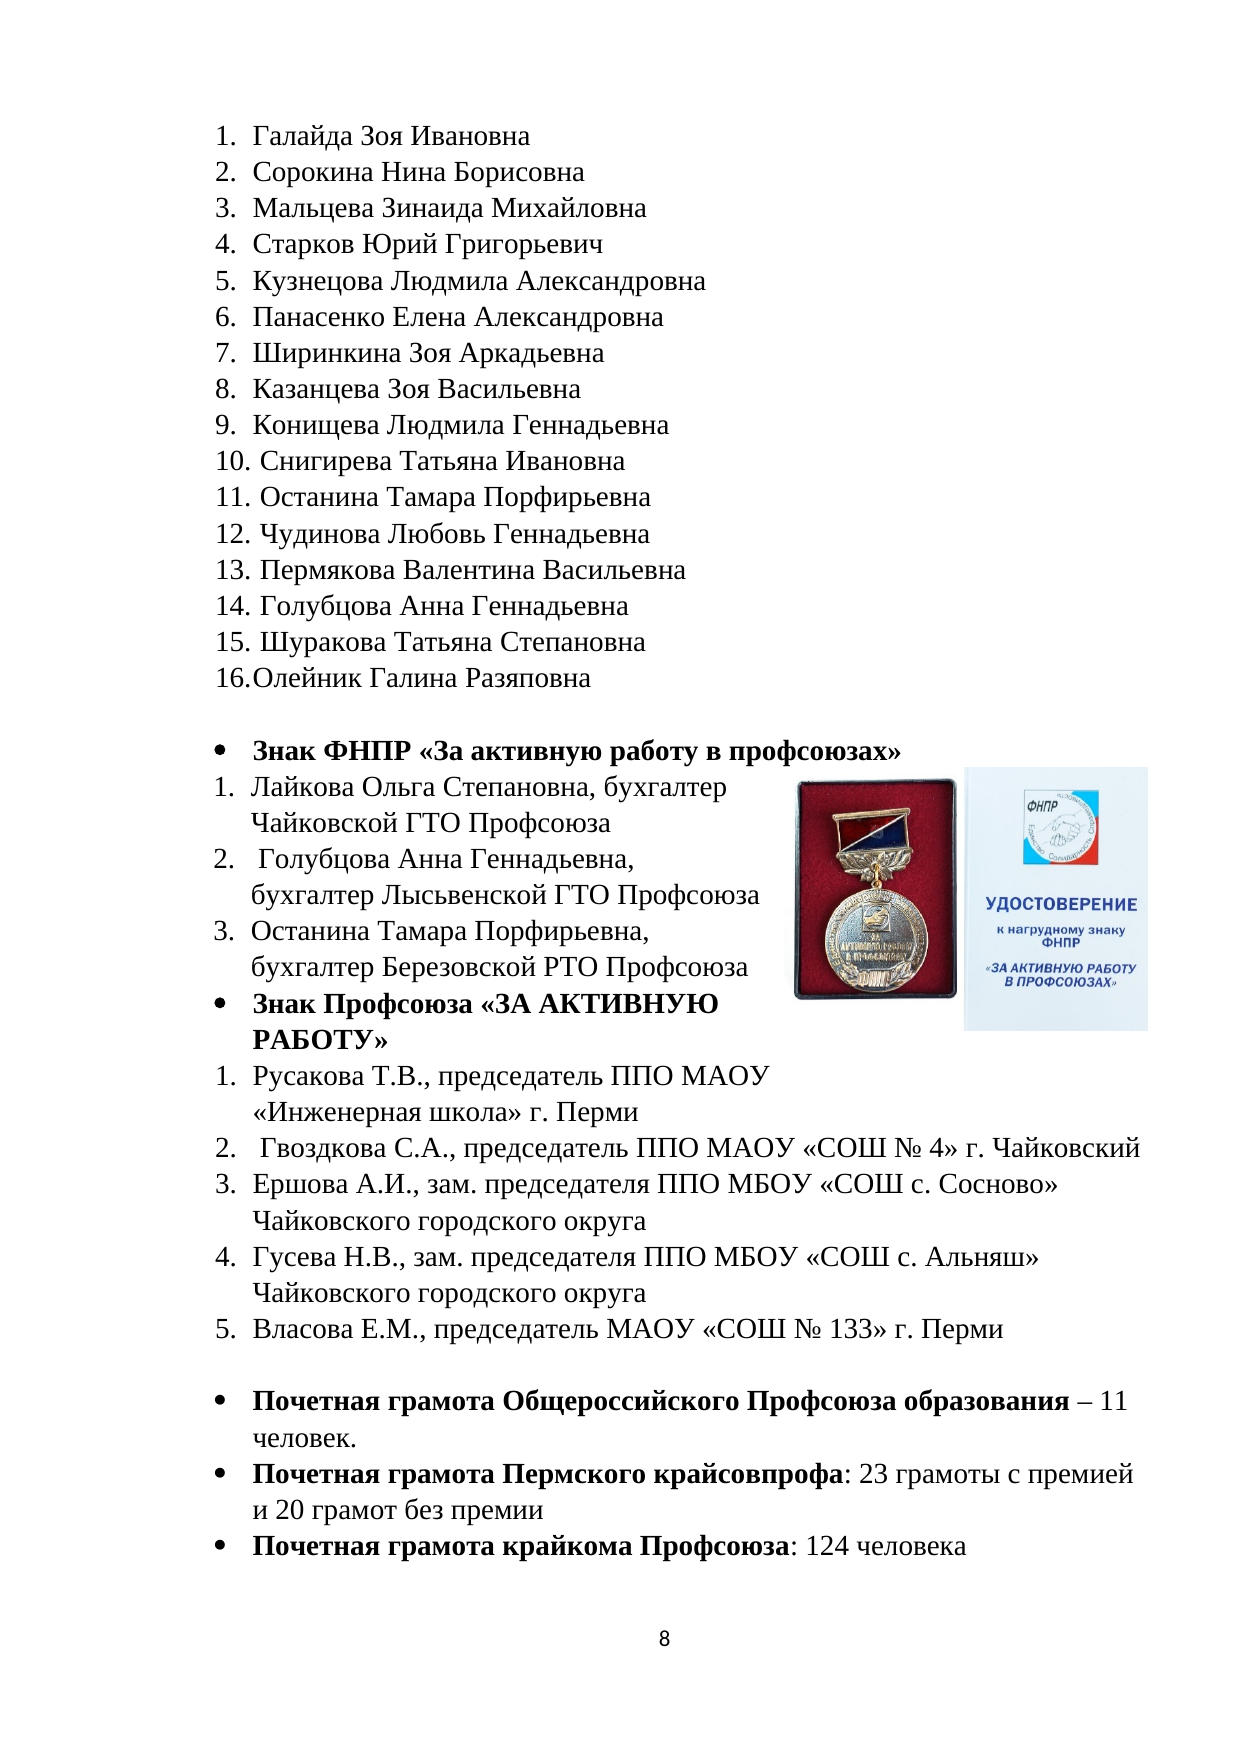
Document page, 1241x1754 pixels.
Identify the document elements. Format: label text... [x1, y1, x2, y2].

list Панасенко Елена Александровна [215, 299, 1152, 332]
list Останина Тамара Порфирьевна [215, 479, 1152, 513]
list Лайкова Ольга Степановна, бухгалтер Чайковской ГТО Профсоюза [213, 769, 1152, 802]
list Почетная грамота Общероссийского Профсоюза образования – 11 человек. [215, 1311, 1152, 1381]
list Сорокина Нина Борисовна [215, 154, 1152, 188]
list Голубцова Анна Геннадьевна [215, 588, 1152, 622]
list Почетная грамота Пермского крайсовпрофа: 23 грамоты с премией и 20 грамот без премии [215, 1383, 1152, 1453]
list Олейник Галина Разяповна [215, 660, 1152, 694]
list Гусева Н.В., зам. председателя ППО МБОУ «СОШ с. Альняш» Чайковского городского округа [215, 1167, 1152, 1236]
list Галайда Зоя Ивановна [215, 118, 1152, 152]
list Шуракова Татьяна Степановна [215, 624, 1152, 658]
list Старков Юрий Григорьевич [215, 227, 1152, 260]
list Мальцева Зинаида Михайловна [215, 190, 1152, 224]
list Останина Тамара Порфирьевна, бухгалтер Березовской PTO Профсоюза [213, 841, 1152, 911]
list Чудинова Любовь Геннадьевна [215, 516, 1152, 549]
list Русакова Т.В., председатель ППО МАОУ «Инженерная школа» г. Перми [215, 986, 1152, 1056]
list Кузнецова Людмила Александровна [215, 263, 1152, 296]
list Пермякова Валентина Васильевна [215, 552, 1152, 585]
picture [782, 862, 1030, 1030]
list Знак Пермского крайсовпрофа «Лучший профсоюзный активист Пермского края»: [215, 1528, 1152, 1598]
list Знак ФНПР «За активную работу в профсоюзах» [215, 733, 1152, 766]
list Казанцева Зоя Васильевна [215, 371, 1152, 405]
list Ширинкина Зоя Аркадьевна [215, 335, 1152, 368]
list Конищева Людмила Геннадьевна [215, 407, 1152, 441]
list Гвоздкова С.А., председатель ППО МАОУ «СОШ № 4» г. Чайковский [215, 1058, 1152, 1092]
list Власова Е.М., председатель МАОУ «СОШ № 133» г. Перми [215, 1239, 1152, 1272]
list Ершова А.И., зам. председателя ППО МБОУ «СОШ с. Сосново» Чайковского городского округа [215, 1094, 1152, 1164]
list Почетная грамота крайкома Профсоюза: 124 человека [215, 1456, 1152, 1489]
list Знак Профсоюза «ЗА АКТИВНУЮ РАБОТУ» [215, 913, 782, 983]
list Знак Профсоюза «ЗА АКТИВНУЮ РАБОТУ» [1030, 913, 1152, 983]
list Голубцова Анна Геннадьевна, бухгалтер Лысьвенской ГТО Профсоюза [213, 805, 1152, 838]
list Снигирева Татьяна Ивановна [215, 443, 1152, 477]
